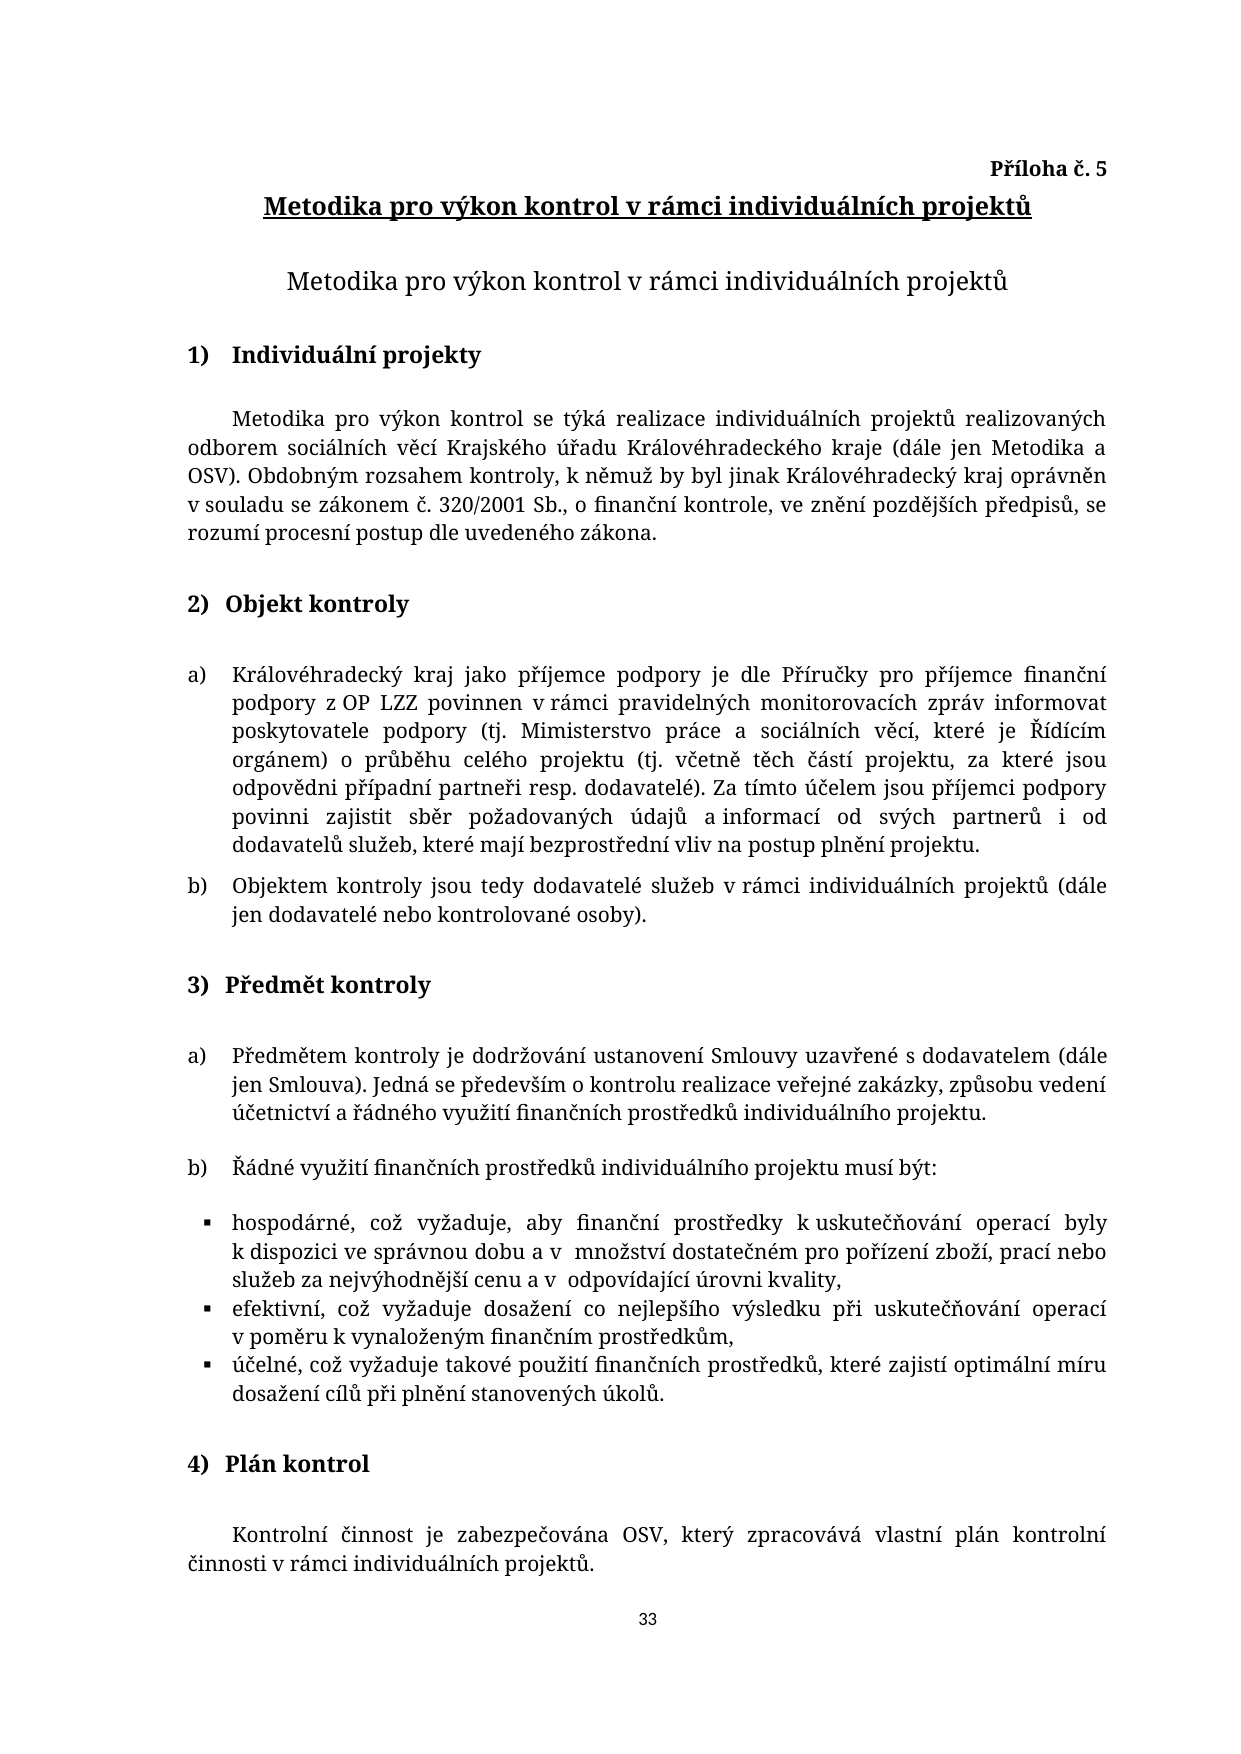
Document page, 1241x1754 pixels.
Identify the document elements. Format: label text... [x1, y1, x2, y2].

list Objektem kontroly jsou tedy dodavatelé služeb v rámci individuálních projektů (dále jen dodavatelé nebo kontrolované osoby). [187, 871, 1107, 928]
list Individuální projekty [187, 338, 1107, 370]
text Metodika pro výkon kontrol v rámci individuálních projektů [187, 188, 1107, 223]
text Metodika pro výkon kontrol se týká realizace individuálních projektů realizovaných odborem sociálních věcí Krajského úřadu Královéhradeckého kraje (dále jen Metodika a OSV). Obdobným rozsahem kontroly, k němuž by byl jinak Královéhradecký kraj oprávněn v souladu se zákonem č. 320/2001 Sb., o finanční kontrole, ve znění pozdějších předpisů, se rozumí procesní postup dle uvedeného zákona. [187, 404, 1107, 547]
list efektivní, což vyžaduje dosažení co nejlepšího výsledku při uskutečňování operací v poměru k vynaloženým finančním prostředkům, [202, 1294, 1107, 1351]
list účelné, což vyžaduje takové použití finančních prostředků, které zajistí optimální míru dosažení cílů při plnění stanovených úkolů. [202, 1351, 1107, 1407]
list hospodárné, což vyžaduje, aby finanční prostředky k uskutečňování operací byly k dispozici ve správnou dobu a v množství dostatečném pro pořízení zboží, prací nebo služeb za nejvýhodnější cenu a v odpovídající úrovni kvality, [202, 1208, 1107, 1294]
text Příloha č. 5 [187, 154, 1107, 182]
list Královéhradecký kraj jako příjemce podpory je dle Příručky pro příjemce finanční podpory z OP LZZ povinnen v rámci pravidelných monitorovacích zpráv informovat poskytovatele podpory (tj. Mimisterstvo práce a sociálních věcí, které je Řídícím orgánem) o průběhu celého projektu (tj. včetně těch částí projektu, za které jsou odpovědni případní partneři resp. dodavatelé). Za tímto účelem jsou příjemci podpory povinni zajistit sběr požadovaných údajů a informací od svých partnerů i od dodavatelů služeb, které mají bezprostřední vliv na postup plnění projektu. [187, 660, 1107, 859]
subtitle Metodika pro výkon kontrol v rámci individuálních projektů [187, 263, 1107, 298]
list Předmět kontroly [187, 969, 1107, 1000]
list Objekt kontroly [187, 588, 1107, 619]
list Předmětem kontroly je dodržování ustanovení Smlouvy uzavřené s dodavatelem (dále jen Smlouva). Jedná se především o kontrolu realizace veřejné zakázky, způsobu vedení účetnictví a řádného využití finančních prostředků individuálního projektu. [187, 1041, 1107, 1127]
text Kontrolní činnost je zabezpečována OSV, který zpracovává vlastní plán kontrolní činnosti v rámci individuálních projektů. [187, 1521, 1107, 1577]
list Řádné využití finančních prostředků individuálního projektu musí být: [187, 1153, 1107, 1182]
list Plán kontrol [187, 1448, 1107, 1480]
